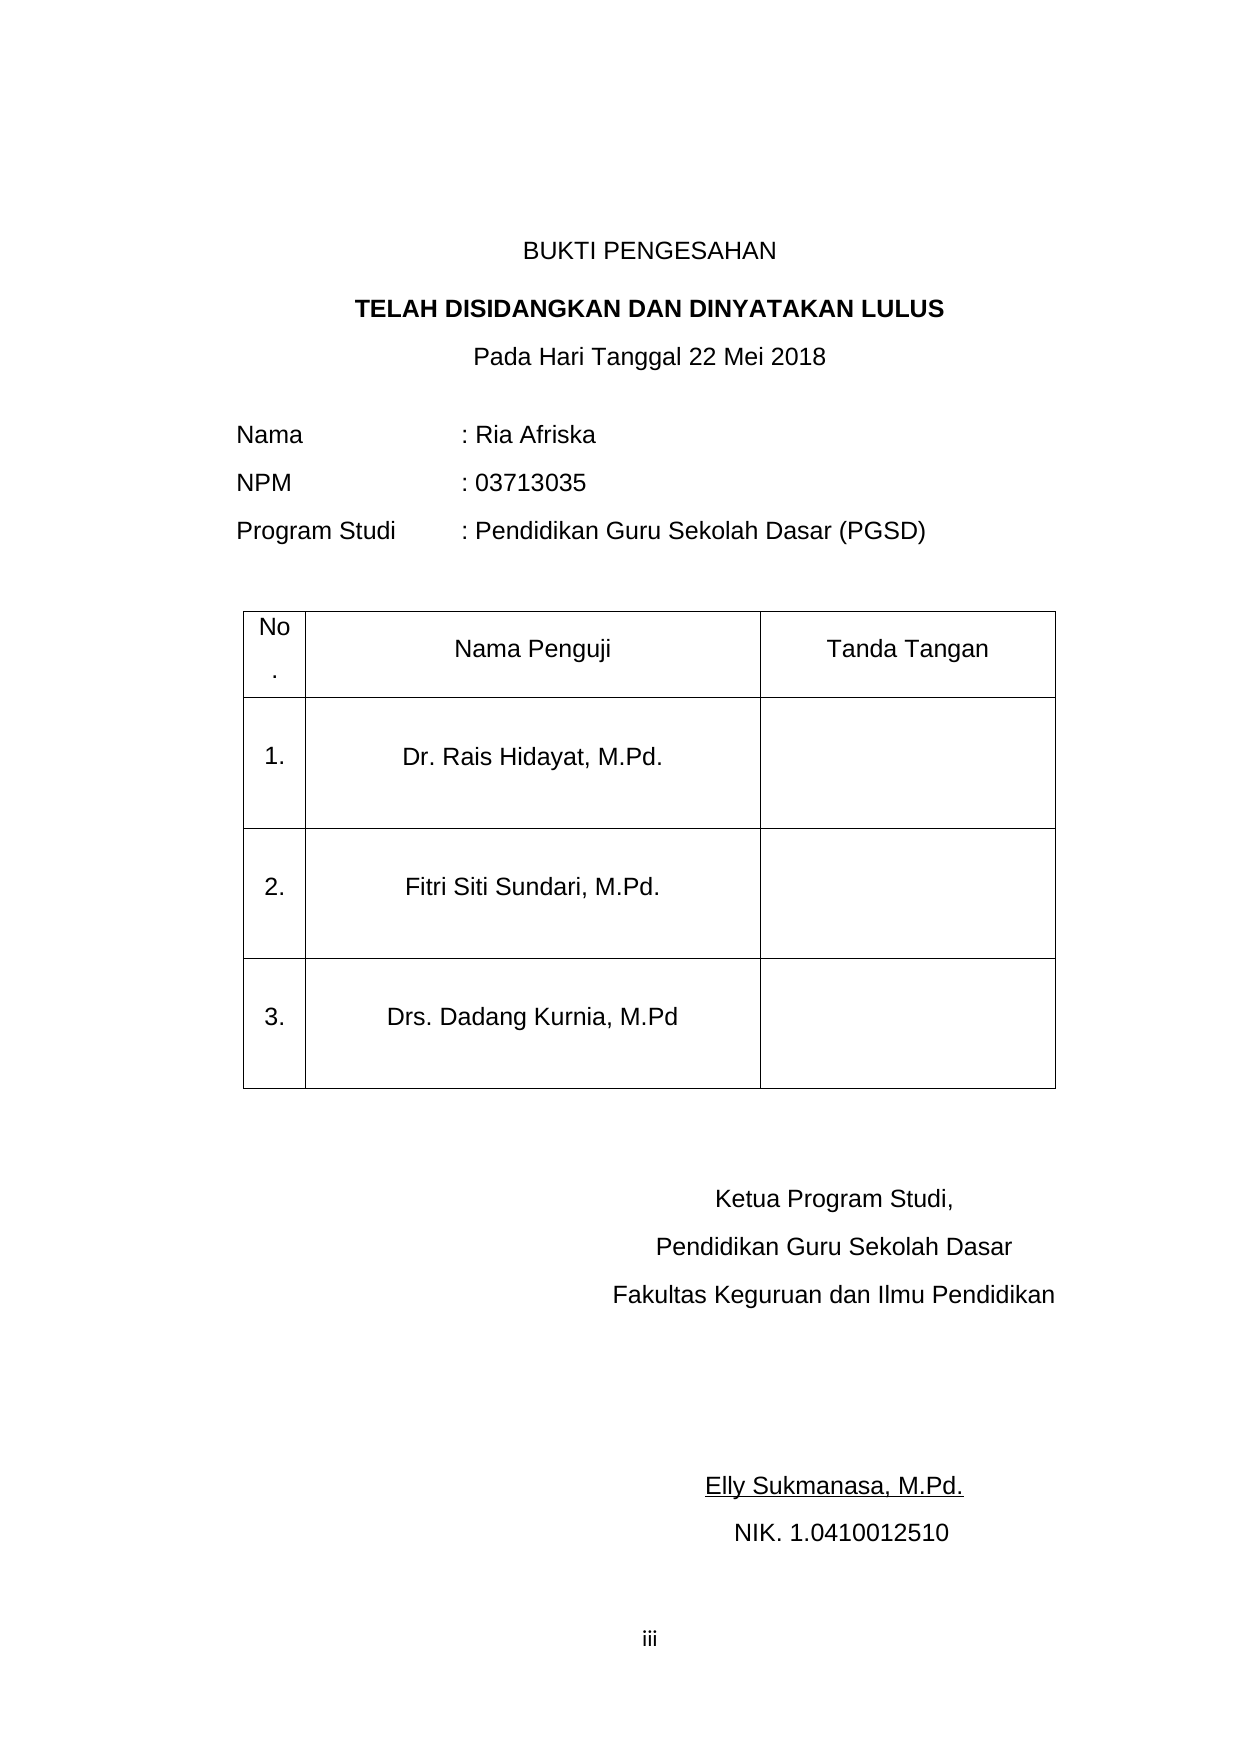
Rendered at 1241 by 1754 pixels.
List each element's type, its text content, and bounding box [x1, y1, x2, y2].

text Pada Hari Tanggal 22 Mei 2018 [236, 341, 1063, 370]
table_cell 3. [244, 959, 305, 1088]
table_cell 2. [244, 829, 305, 958]
text NPM : 03713035 [236, 468, 1063, 497]
table_header Nama Penguji [306, 612, 760, 697]
text Elly Sukmanasa, M.Pd. [605, 1471, 1063, 1499]
table_cell Drs. Dadang Kurnia, M.Pd [306, 959, 760, 1088]
table_cell Fitri Siti Sundari, M.Pd. [306, 829, 760, 958]
text Ketua Program Studi, [605, 1184, 1063, 1213]
text Pendidikan Guru Sekolah Dasar [605, 1232, 1063, 1261]
text Program Studi : Pendidikan Guru Sekolah Dasar (PGSD) [236, 516, 1063, 544]
text Nama : Ria Afriska [236, 420, 1063, 449]
table_cell Dr. Rais Hidayat, M.Pd. [306, 698, 760, 827]
text TELAH DISIDANGKAN DAN DINYATAKAN LULUS [236, 294, 1063, 322]
table_cell [761, 959, 1055, 1088]
table_cell [761, 829, 1055, 958]
table_cell 1. [244, 698, 305, 827]
table_cell [761, 698, 1055, 827]
text Fakultas Keguruan dan Ilmu Pendidikan [605, 1280, 1063, 1309]
text BUKTI PENGESAHAN [236, 236, 1063, 265]
table_header Tanda Tangan [761, 612, 1055, 697]
table_header No. [244, 612, 305, 697]
text NIK. 1.0410012510 [620, 1518, 1063, 1547]
